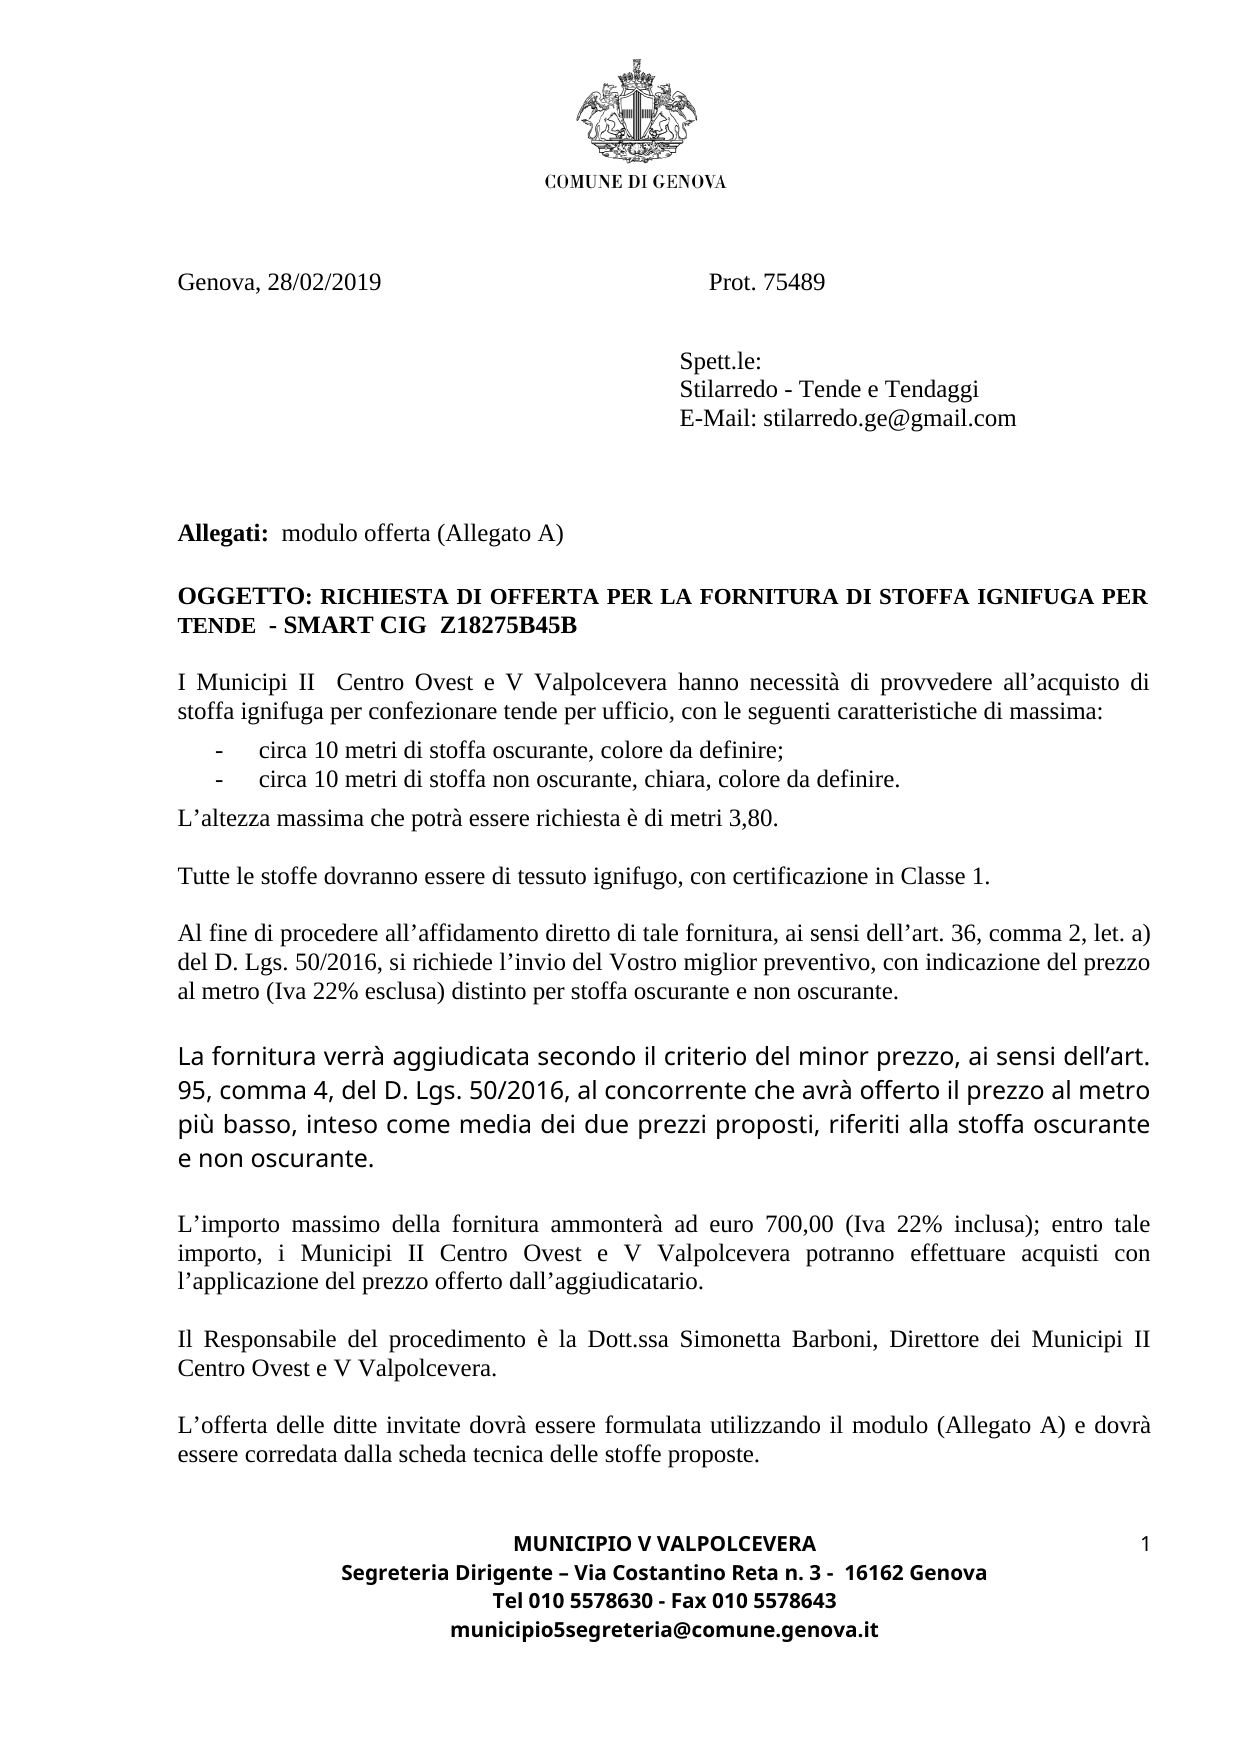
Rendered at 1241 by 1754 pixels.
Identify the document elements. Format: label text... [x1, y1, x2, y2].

text Al fine di procedere all’affidamento diretto di tale fornitura, ai sensi dell’art. 36, comma 2, let. a) del D. Lgs. 50/2016, si richiede l’invio del Vostro miglior preventivo, con indicazione del prezzo al metro (Iva 22% esclusa) distinto per stoffa oscurante e non oscurante. [177, 918, 1152, 1004]
text Il Responsabile del procedimento è la Dott.ssa Simonetta Barboni, Direttore dei Municipi II Centro Ovest e V Valpolcevera. [177, 1324, 1152, 1381]
text Genova, 28/02/2019 Prot. 75489 [177, 267, 1152, 296]
text L’offerta delle ditte invitate dovrà essere formulata utilizzando il modulo (Allegato A) e dovrà essere corredata dalla scheda tecnica delle stoffe proposte. [177, 1410, 1152, 1468]
text Stilarredo - Tende e Tendaggi [679, 374, 1152, 403]
text Tutte le stoffe dovranno essere di tessuto ignifugo, con certificazione in Classe 1. [177, 861, 1152, 889]
text Spett.le: [679, 346, 1152, 374]
text E-Mail: stilarredo.ge@gmail.com [679, 403, 1152, 432]
list circa 10 metri di stoffa oscurante, colore da definire; [215, 735, 1152, 764]
text L’altezza massima che potrà essere richiesta è di metri 3,80. [177, 803, 1152, 832]
text I Municipi II Centro Ovest e V Valpolcevera hanno necessità di provvedere all’acquisto di stoffa ignifuga per confezionare tende per ufficio, con le seguenti caratteristiche di massima: [177, 667, 1152, 725]
text La fornitura verrà aggiudicata secondo il criterio del minor prezzo, ai sensi dell’art. 95, comma 4, del D. Lgs. 50/2016, al concorrente che avrà offerto il prezzo al metro più basso, inteso come media dei due prezzi proposti, riferiti alla stoffa oscurante e non oscurante. [177, 1038, 1152, 1175]
list circa 10 metri di stoffa non oscurante, chiara, colore da definire. [215, 764, 1152, 793]
text Allegati: modulo offerta (Allegato A) [177, 518, 1152, 547]
text OGGETTO: RICHIESTA DI OFFERTA PER LA FORNITURA DI STOFFA IGNIFUGA PER TENDE - SMART CIG Z18275B45B [177, 581, 1149, 639]
text L’importo massimo della fornitura ammonterà ad euro 700,00 (Iva 22% inclusa); entro tale importo, i Municipi II Centro Ovest e V Valpolcevera potranno effettuare acquisti con l’applicazione del prezzo offerto dall’aggiudicatario. [177, 1209, 1152, 1295]
